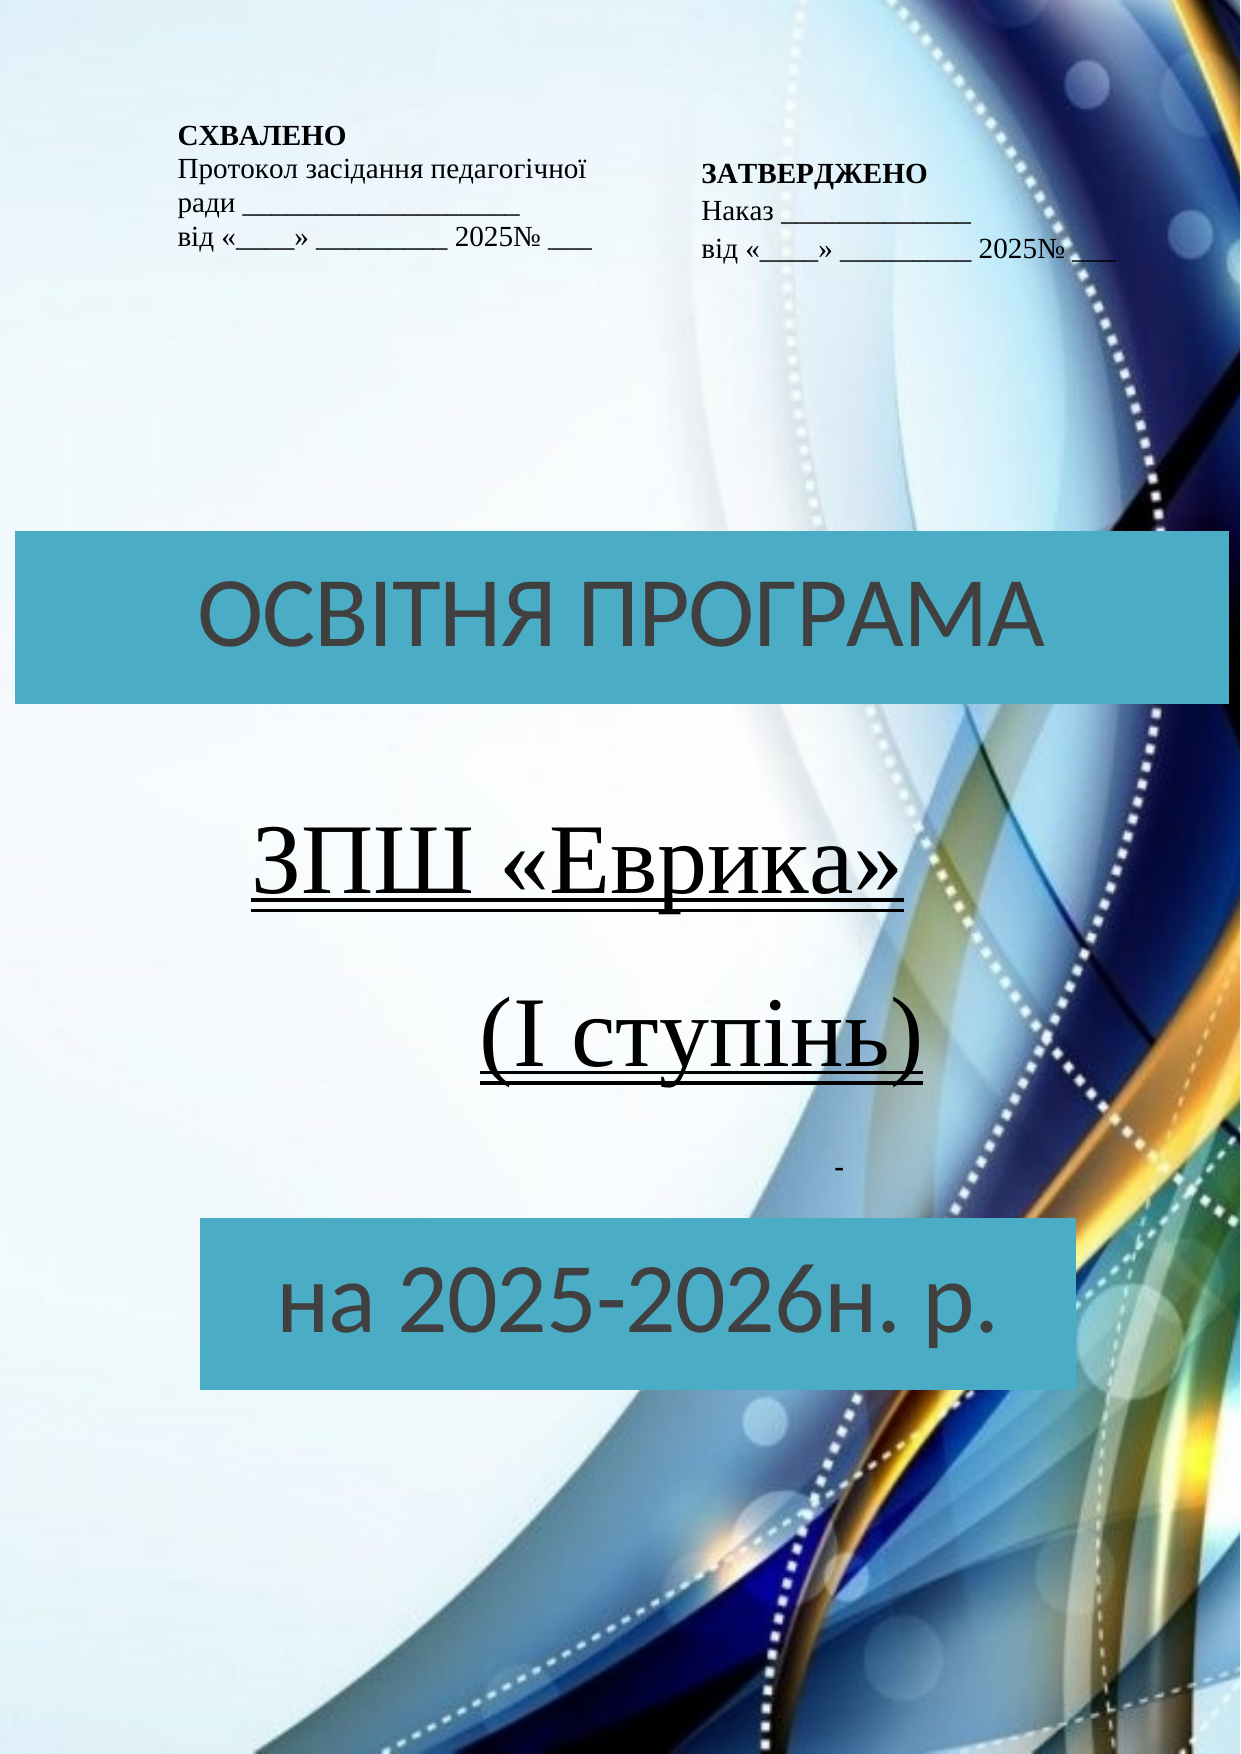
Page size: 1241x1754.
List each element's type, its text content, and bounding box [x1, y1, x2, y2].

text від «____» _________ 2025№ ___ [701, 231, 1152, 265]
text Наказ _____________ [701, 193, 1163, 227]
text СХВАЛЕНО [177, 118, 627, 152]
text ЗАТВЕРДЖЕНО [701, 156, 1163, 189]
text від «____» _________ 2025№ ___ [177, 219, 627, 252]
text - [834, 1149, 1163, 1183]
text ЗПШ «Еврика» [251, 800, 1152, 915]
text (І ступінь) [251, 973, 1152, 1088]
picture [0, 0, 1241, 1754]
text Протокол засідання педагогічної ради ___________________ [177, 152, 627, 219]
